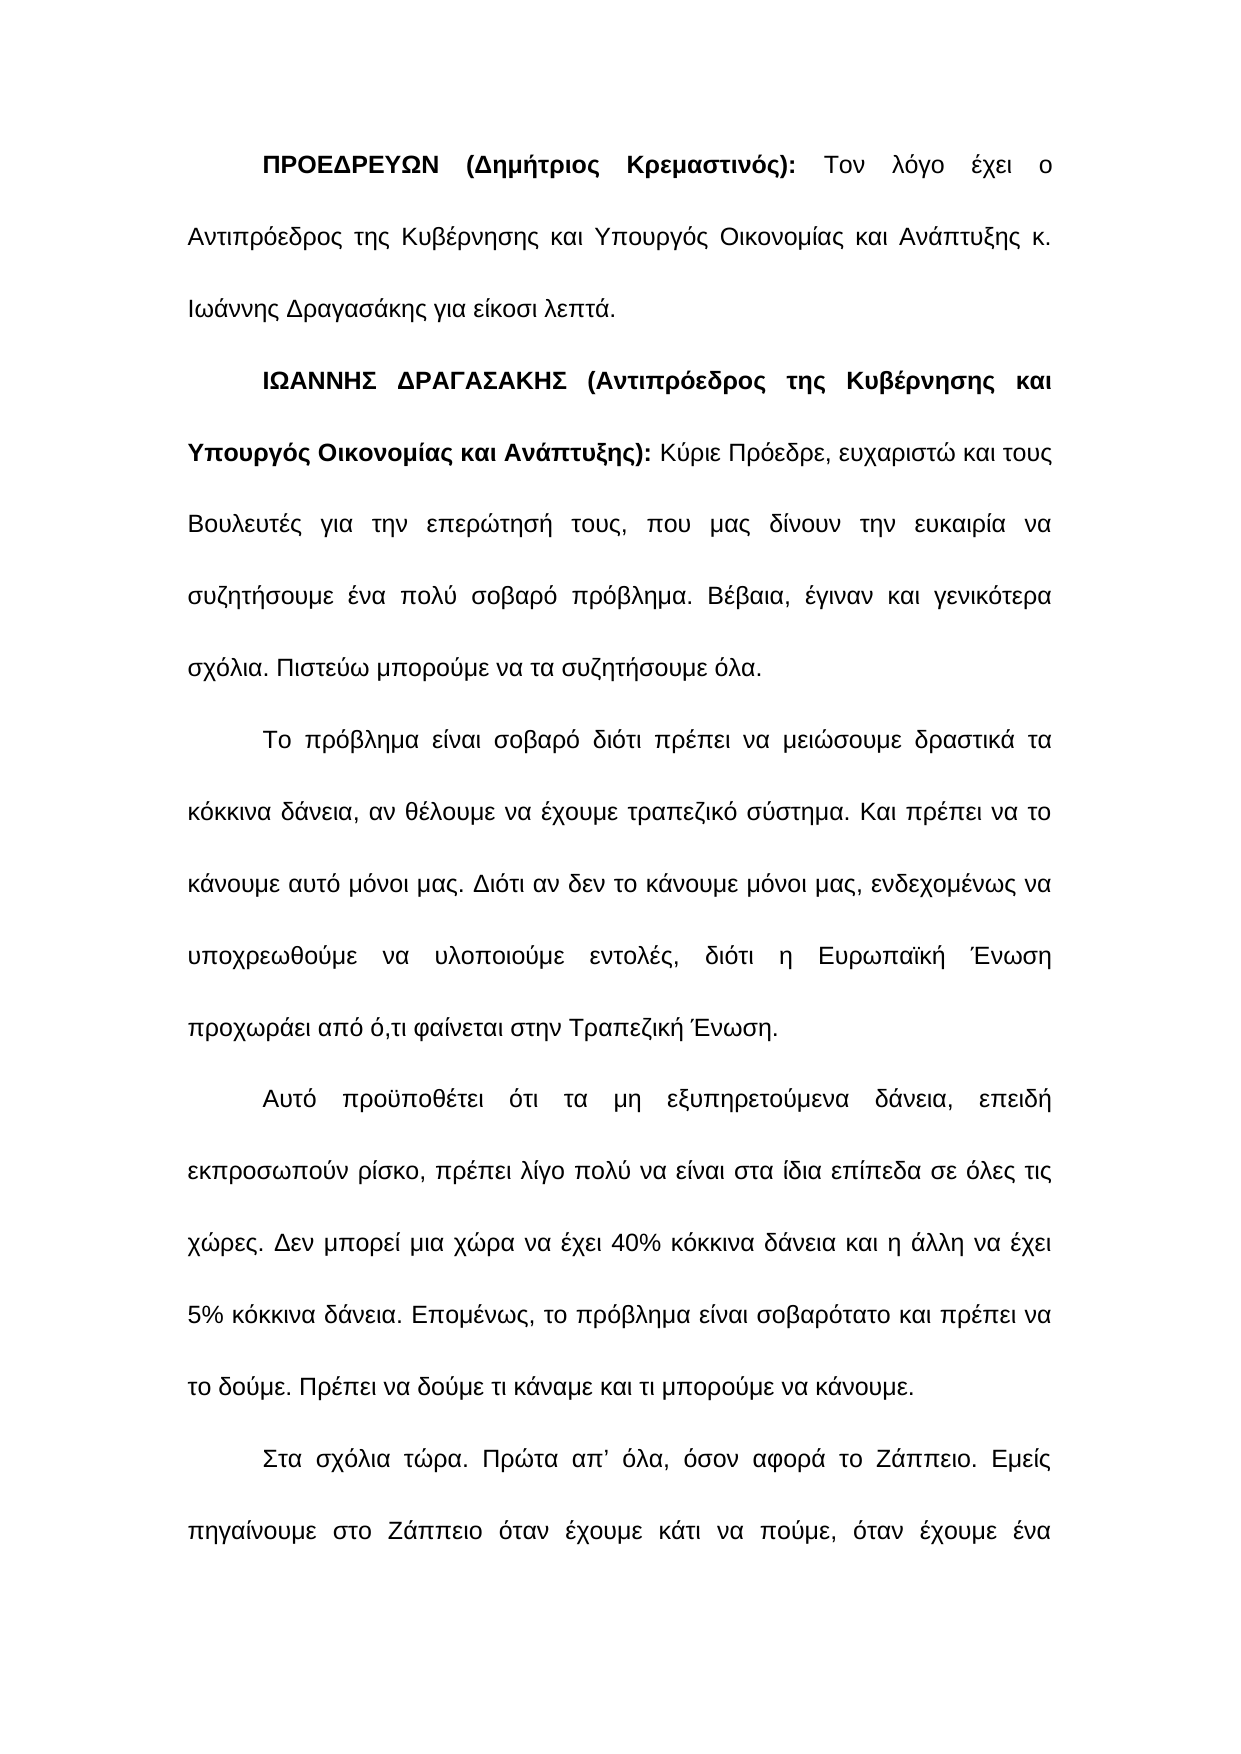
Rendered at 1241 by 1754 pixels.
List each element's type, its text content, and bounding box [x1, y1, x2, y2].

text ΙΩΑΝΝΗΣ ΔΡΑΓΑΣΑΚΗΣ (Αντιπρόεδρος της Κυβέρνησης και Υπουργός Οικονομίας και Ανάπτυξης): Κύριε Πρόεδρε, ευχαριστώ και τους Βουλευτές για την επερώτησή τους, που μας δίνουν την ευκαιρία να συζητήσουμε ένα πολύ σοβαρό πρόβλημα. Βέβαια, έγιναν και γενικότερα σχόλια. Πιστεύω μπορούμε να τα συζητήσουμε όλα. [187, 366, 1053, 682]
text ΠΡΟΕΔΡΕΥΩΝ (Δημήτριος Κρεμαστινός): Τον λόγο έχει ο Αντιπρόεδρος της Κυβέρνησης και Υπουργός Οικονομίας και Ανάπτυξης κ. Ιωάννης Δραγασάκης για είκοσι λεπτά. [187, 150, 1053, 322]
text Αυτό προϋποθέτει ότι τα μη εξυπηρετούμενα δάνεια, επειδή εκπροσωπούν ρίσκο, πρέπει λίγο πολύ να είναι στα ίδια επίπεδα σε όλες τις χώρες. Δεν μπορεί μια χώρα να έχει 40% κόκκινα δάνεια και η άλλη να έχει 5% κόκκινα δάνεια. Επομένως, το πρόβλημα είναι σοβαρότατο και πρέπει να το δούμε. Πρέπει να δούμε τι κάναμε και τι μπορούμε να κάνουμε. [187, 1084, 1053, 1401]
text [187, 1444, 1053, 1544]
text Το πρόβλημα είναι σοβαρό διότι πρέπει να μειώσουμε δραστικά τα κόκκινα δάνεια, αν θέλουμε να έχουμε τραπεζικό σύστημα. Και πρέπει να το κάνουμε αυτό μόνοι μας. Διότι αν δεν το κάνουμε μόνοι μας, ενδεχομένως να υποχρεωθούμε να υλοποιούμε εντολές, διότι η Ευρωπαϊκή Ένωση προχωράει από ό,τι φαίνεται στην Τραπεζική Ένωση. [187, 725, 1053, 1041]
